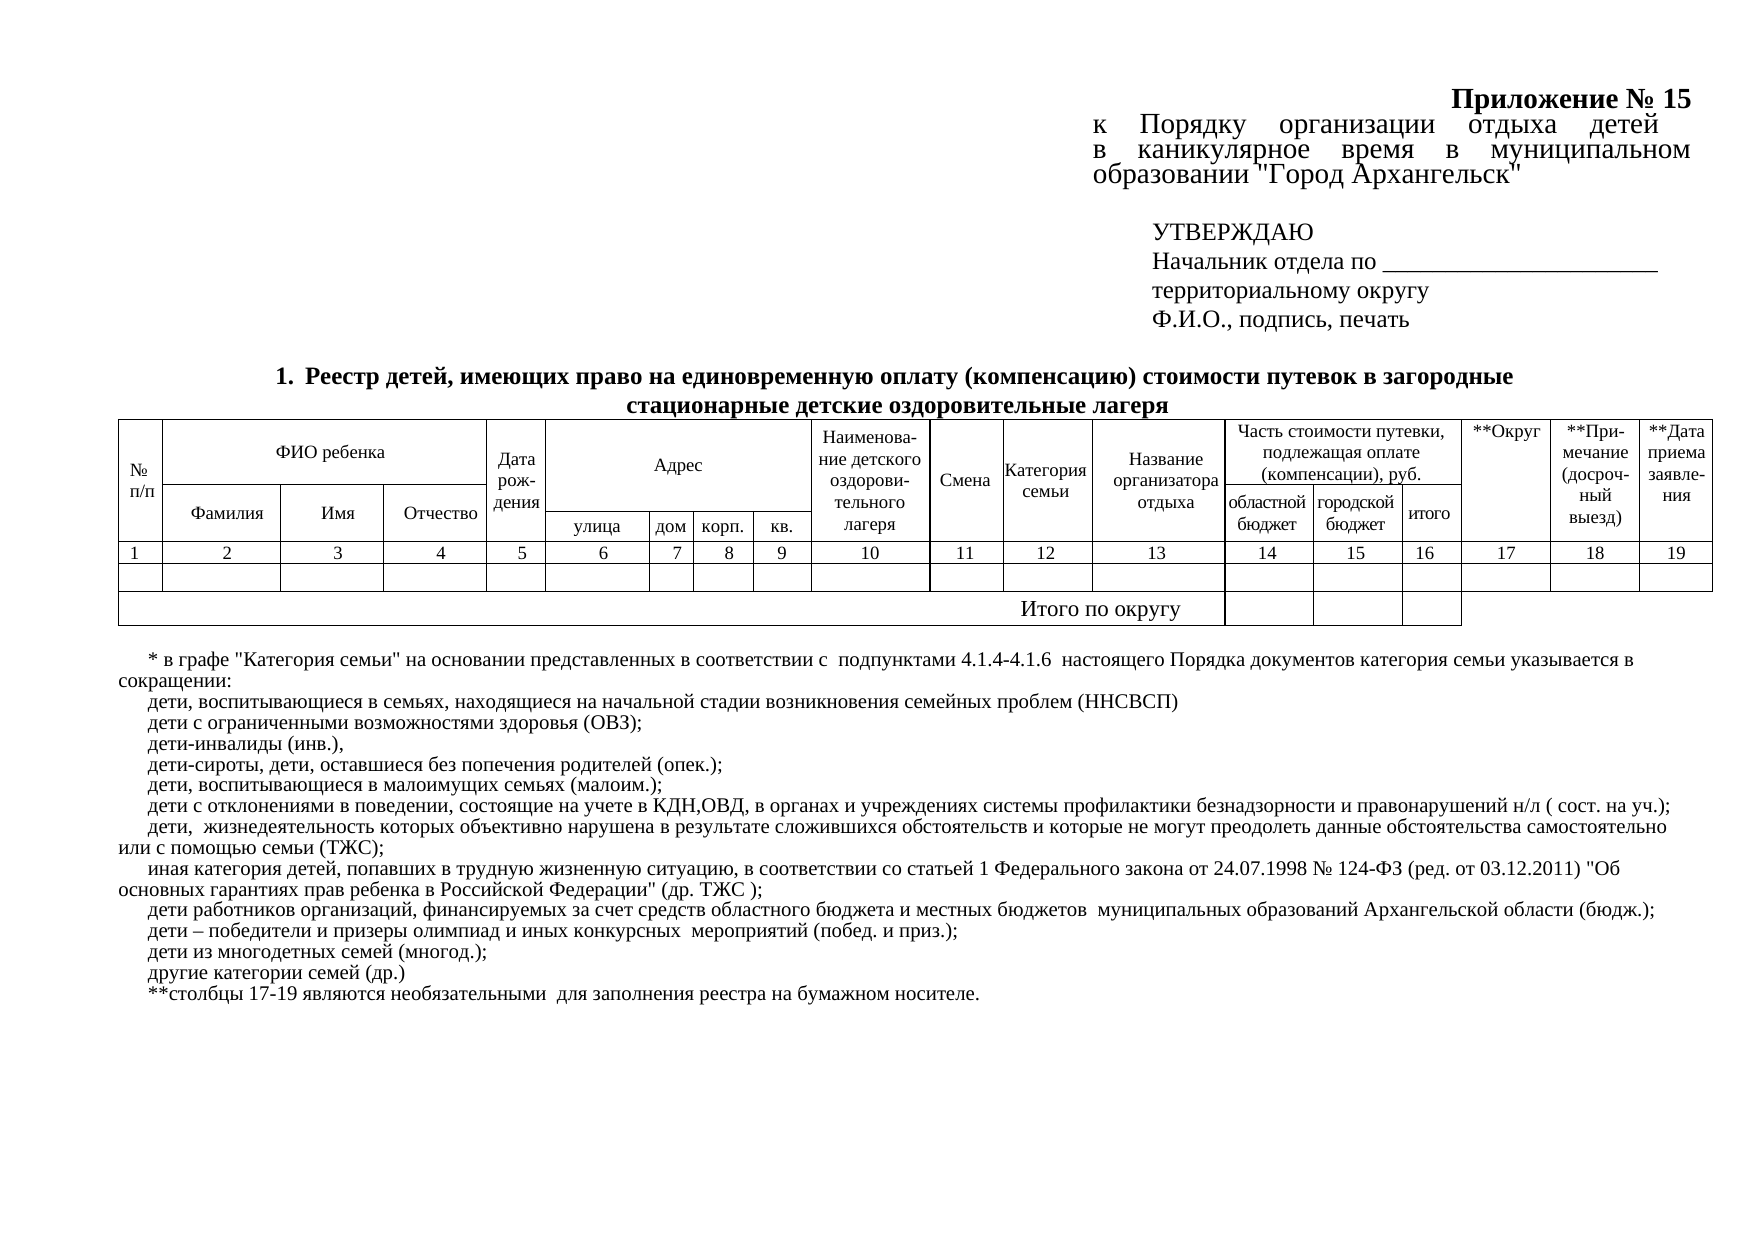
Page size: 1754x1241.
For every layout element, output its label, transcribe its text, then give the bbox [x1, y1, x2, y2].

text Ф.И.О., подпись, печать [1152, 304, 1673, 332]
table_cell [1640, 564, 1712, 591]
table_cell 6 [546, 542, 649, 563]
table_header Категория семьи [1004, 420, 1092, 541]
table_cell городской бюджет [1314, 485, 1402, 541]
table_header № п/п [119, 420, 162, 541]
table_cell 7 [650, 542, 693, 563]
table_cell [1004, 564, 1092, 591]
text * в графе "Категория семьи" на основании представленных в соответствии с подпунктами 4.1.4-4.1.6 настоящего Порядка документов категория семьи указывается в сокращении: [118, 650, 1692, 692]
table_cell [546, 564, 649, 591]
table_cell [1314, 564, 1402, 591]
text к Порядку организации отдыха детей в каникулярное время в муниципальном образовании "Город Архангельск" [1093, 114, 1692, 189]
table_cell [1226, 592, 1313, 625]
table_cell Итого по округу [119, 592, 1224, 625]
table_header Часть стоимости путевки, подлежащая оплате (компенсации), руб. [1226, 420, 1461, 484]
table_header **Округ [1462, 420, 1550, 541]
text Начальник отдела по ______________________ территориальному округу [1152, 246, 1673, 304]
table_header **При- мечание (досроч- ный выезд) [1551, 420, 1639, 541]
table_cell [1226, 564, 1313, 591]
table_cell [1403, 592, 1461, 625]
table_cell дом [650, 512, 693, 541]
table_cell [384, 564, 486, 591]
table_cell Имя [281, 485, 383, 541]
table_cell 3 [281, 542, 383, 563]
table_cell областной бюджет [1226, 485, 1313, 541]
text дети-сироты, дети, оставшиеся без попечения родителей (опек.); [118, 754, 1692, 775]
table_cell [281, 564, 383, 591]
table_cell Отчество [384, 485, 486, 541]
table_header Смена [931, 420, 1003, 541]
text Приложение № 15 [1093, 89, 1692, 114]
table_cell 13 [1093, 542, 1224, 563]
text иная категория детей, попавших в трудную жизненную ситуацию, в соответствии со статьей 1 Федерального закона от 24.07.1998 № 124-ФЗ (ред. от 03.12.2011) "Об основных гарантиях прав ребенка в Российской Федерации" (др. ТЖС ); [118, 858, 1692, 900]
table_cell [163, 564, 280, 591]
table_header ФИО ребенка [163, 420, 486, 484]
table_cell 4 [384, 542, 486, 563]
table_cell улица [546, 512, 649, 541]
text УТВЕРЖДАЮ [1152, 217, 1673, 246]
list Реестр детей, имеющих право на единовременную оплату (компенсацию) стоимости путевок в загородные стационарные детские оздоровительные лагеря [103, 361, 1692, 419]
table_cell 17 [1462, 542, 1550, 563]
text дети-инвалиды (инв.), [118, 733, 1692, 754]
table_cell [1462, 592, 1551, 625]
table_cell [1403, 564, 1461, 591]
table_cell [119, 564, 162, 591]
table_header Название организатора отдыха [1093, 420, 1224, 541]
table_cell 19 [1640, 542, 1712, 563]
table_cell [1093, 564, 1224, 591]
table_cell итого [1403, 485, 1461, 541]
table_cell [650, 564, 693, 591]
table_cell 5 [487, 542, 545, 563]
table_header Дата рож-дения [487, 420, 545, 541]
table_cell [1462, 564, 1550, 591]
table_cell корп. [694, 512, 753, 541]
text дети работников организаций, финансируемых за счет средств областного бюджета и местных бюджетов муниципальных образований Архангельской области (бюдж.); [118, 900, 1701, 921]
table_cell [754, 564, 811, 591]
text дети из многодетных семей (многод.); [118, 942, 1692, 963]
table_cell 12 [1004, 542, 1092, 563]
table_cell 16 [1403, 542, 1461, 563]
table_cell [694, 564, 753, 591]
text дети, воспитывающиеся в семьях, находящиеся на начальной стадии возникновения семейных проблем (ННСВСП) [118, 692, 1623, 713]
table_cell 8 [694, 542, 753, 563]
table_cell 11 [931, 542, 1003, 563]
text **столбцы 17-19 являются необязательными для заполнения реестра на бумажном носителе. [118, 983, 1623, 1004]
table_header **Дата приема заявле- ния [1640, 420, 1712, 541]
text дети с ограниченными возможностями здоровья (ОВЗ); [118, 713, 1623, 733]
text дети, жизнедеятельность которых объективно нарушена в результате сложившихся обстоятельств и которые не могут преодолеть данные обстоятельства самостоятельно или с помощью семьи (ТЖС); [118, 817, 1692, 858]
text дети – победители и призеры олимпиад и иных конкурсных мероприятий (побед. и приз.); [118, 921, 1692, 942]
text другие категории семей (др.) [118, 963, 1623, 983]
table_header Наименова- ние детского оздорови-тельного лагеря [812, 420, 929, 541]
table_cell 2 [163, 542, 280, 563]
table_header Адрес [546, 420, 811, 511]
table_cell 14 [1226, 542, 1313, 563]
table_cell кв. [754, 512, 811, 541]
table_cell [487, 564, 545, 591]
text дети с отклонениями в поведении, состоящие на учете в КДН,ОВД, в органах и учреждениях системы профилактики безнадзорности и правонарушений н/л ( сост. на уч.); [118, 796, 1692, 817]
table_cell 9 [754, 542, 811, 563]
table_cell 15 [1314, 542, 1402, 563]
table_cell Фамилия [163, 485, 280, 541]
table_cell [812, 564, 929, 591]
table_cell 18 [1551, 542, 1639, 563]
table_cell 1 [119, 542, 162, 563]
table_cell [1314, 592, 1402, 625]
table_cell [931, 564, 1003, 591]
text дети, воспитывающиеся в малоимущих семьях (малоим.); [118, 775, 1692, 796]
table_cell 10 [812, 542, 929, 563]
table_cell [1551, 564, 1639, 591]
